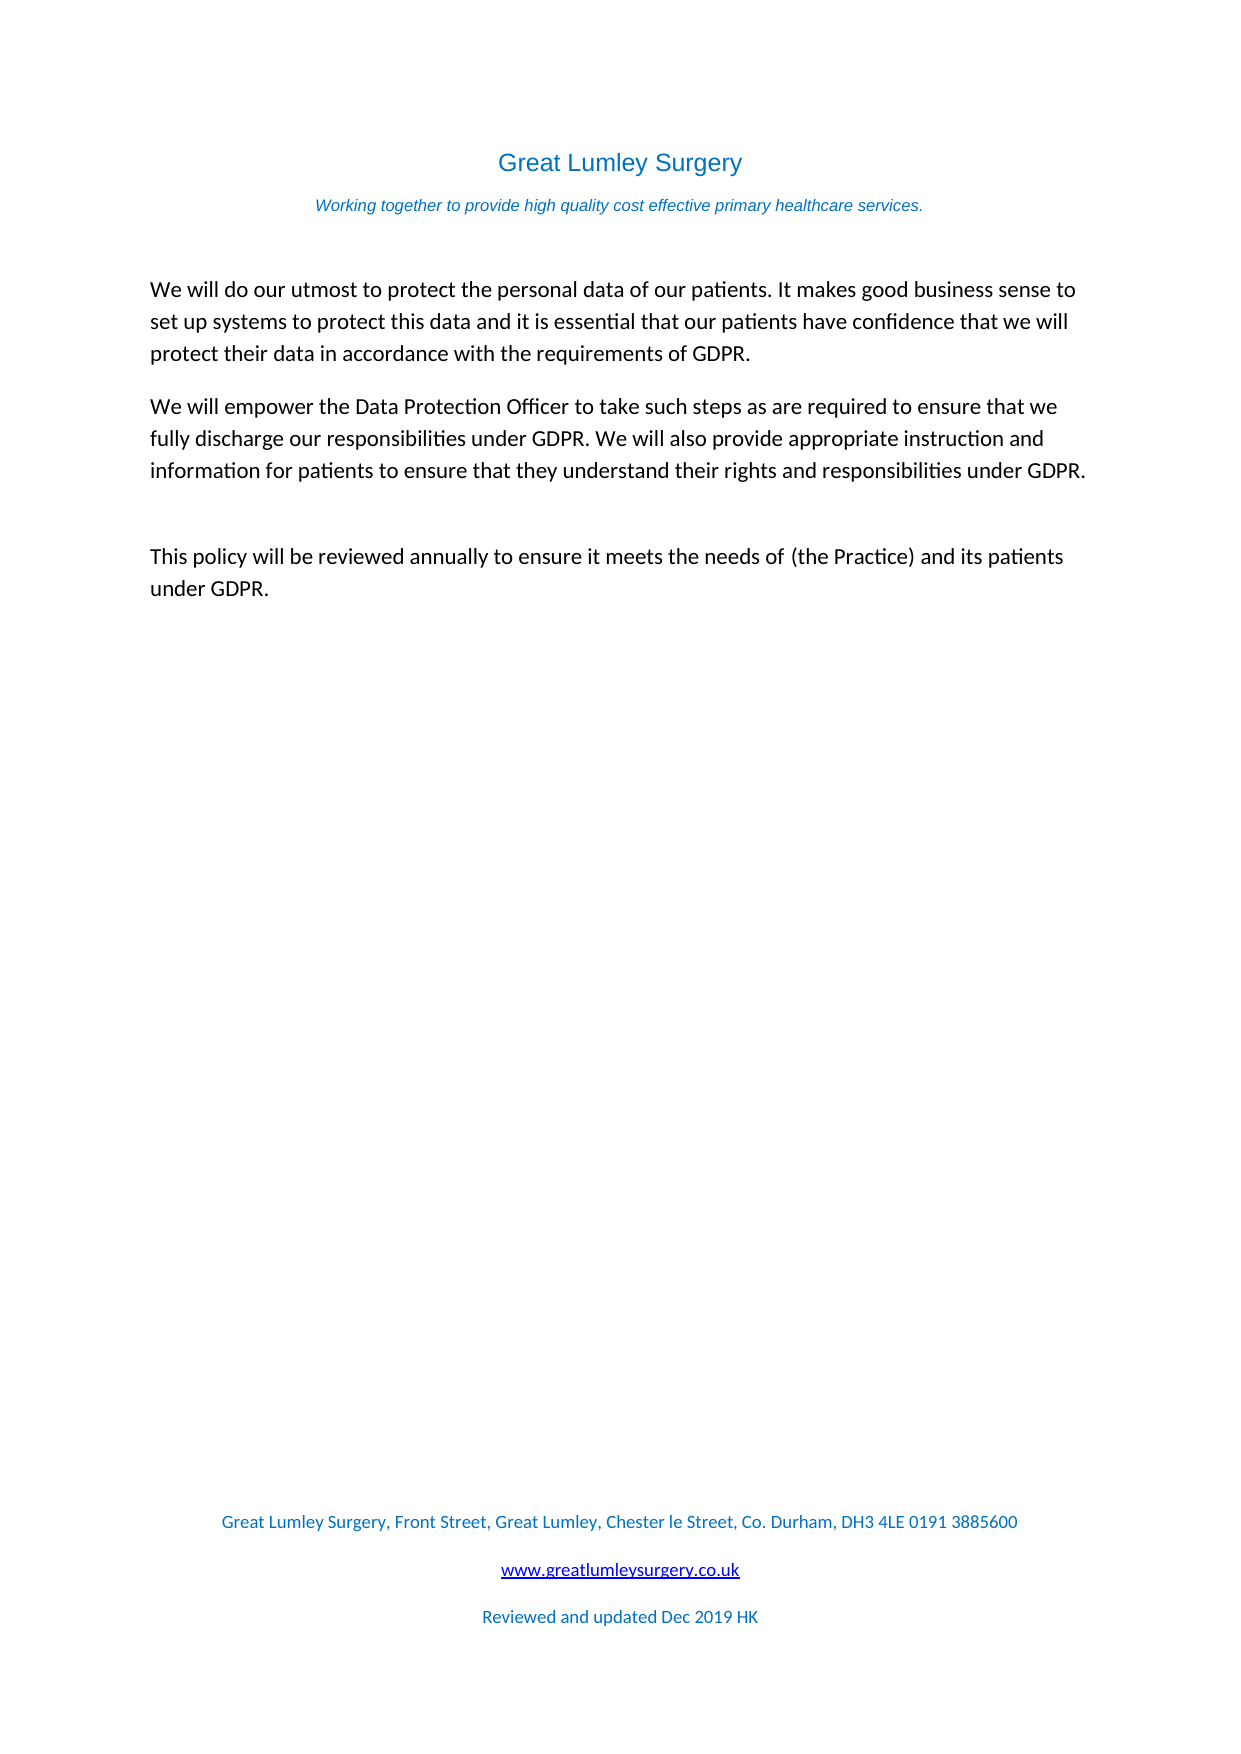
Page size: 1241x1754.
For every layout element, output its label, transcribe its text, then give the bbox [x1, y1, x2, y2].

text This policy will be reviewed annually to ensure it meets the needs of (the Practice) and its patients under GDPR. [150, 542, 1090, 602]
text We will do our utmost to protect the personal data of our patients. It makes good business sense to set up systems to protect this data and it is essential that our patients have confidence that we will protect their data in accordance with the requirements of GDPR. [150, 275, 1090, 367]
text We will empower the Data Protection Officer to take such steps as are required to ensure that we fully discharge our responsibilities under GDPR. We will also provide appropriate instruction and information for patients to ensure that they understand their rights and responsibilities under GDPR. [150, 392, 1090, 484]
